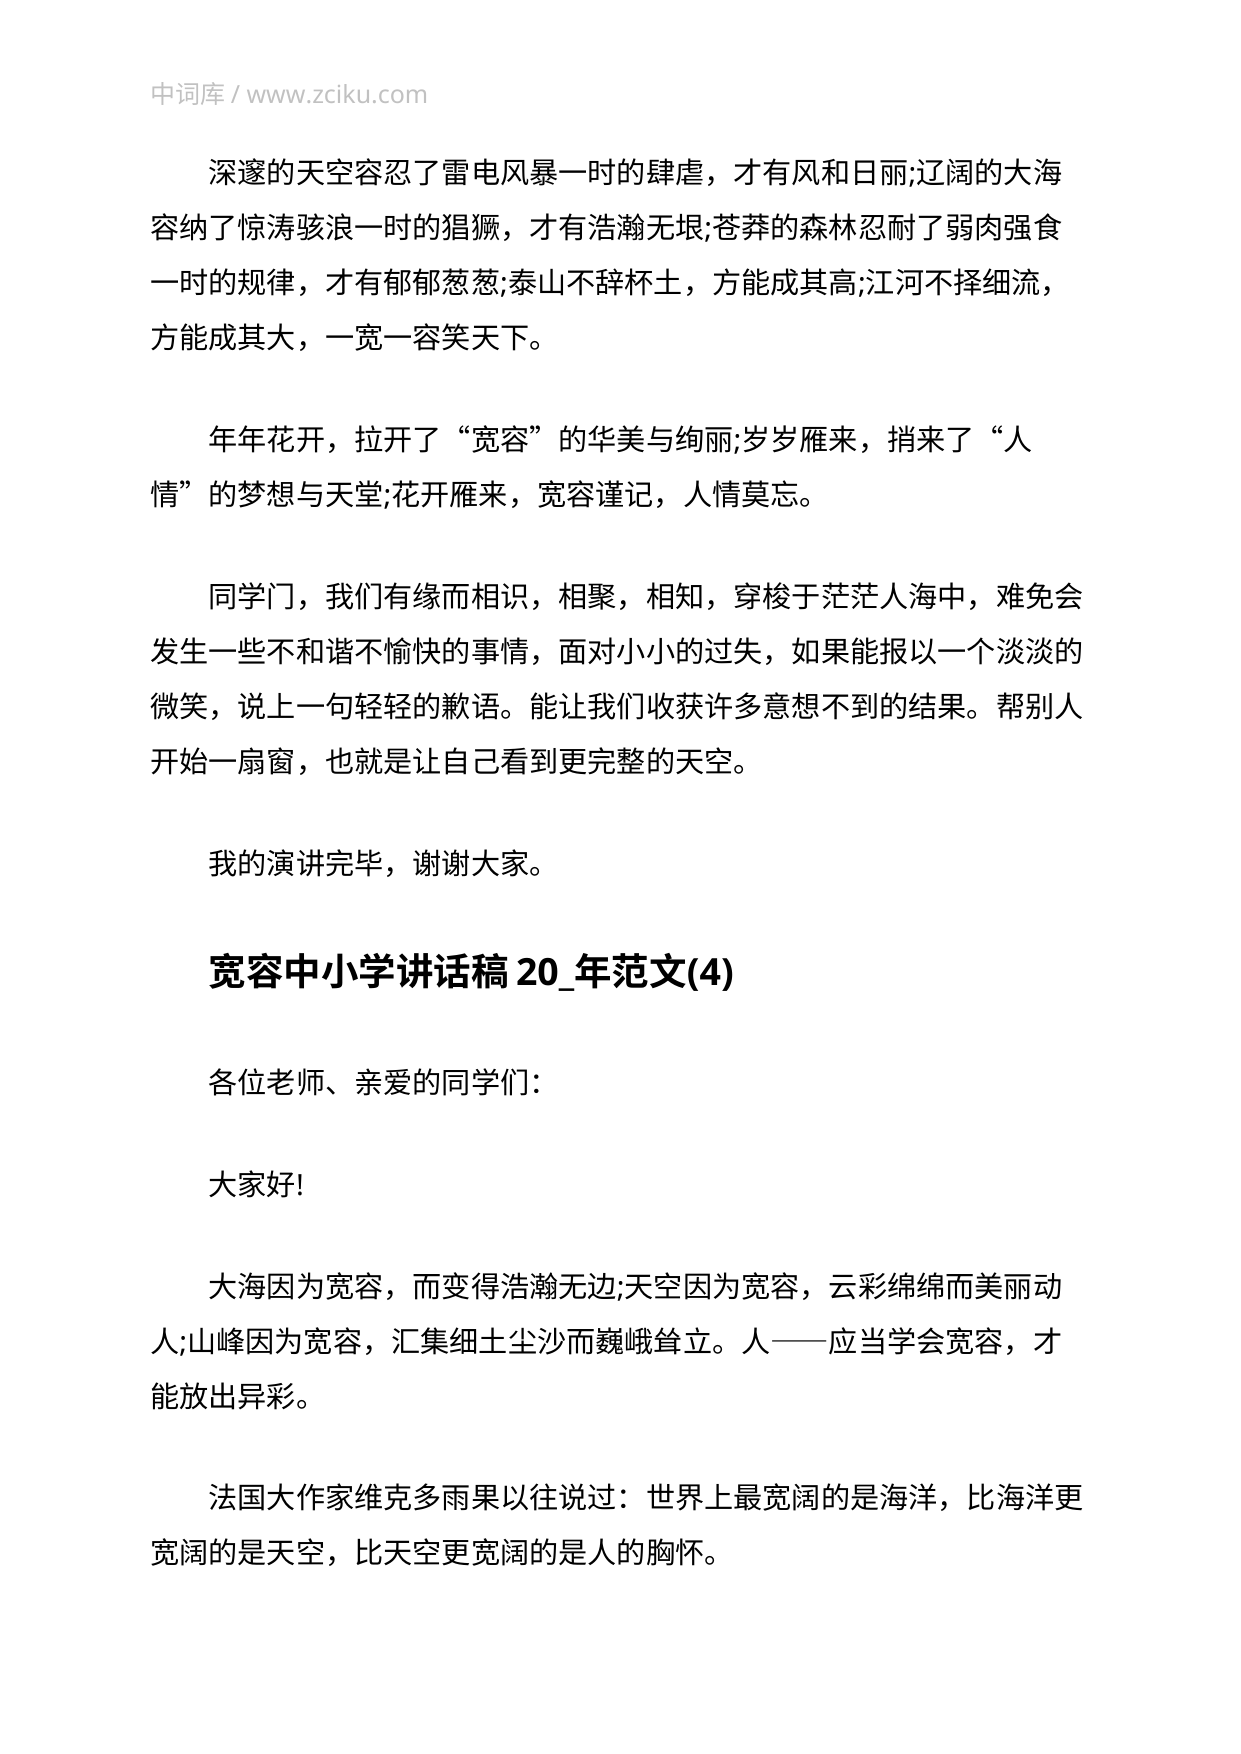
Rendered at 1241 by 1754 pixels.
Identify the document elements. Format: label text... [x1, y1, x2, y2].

text 深邃的天空容忍了雷电风暴一时的肆虐，才有风和日丽;辽阔的大海容纳了惊涛骇浪一时的猖獗，才有浩瀚无垠;苍莽的森林忍耐了弱肉强食一时的规律，才有郁郁葱葱;泰山不辞杯土，方能成其高;江河不择细流，方能成其大，一宽一容笑天下。 [150, 150, 1090, 357]
text 同学门，我们有缘而相识，相聚，相知，穿梭于茫茫人海中，难免会发生一些不和谐不愉快的事情，面对小小的过失，如果能报以一个淡淡的微笑，说上一句轻轻的歉语。能让我们收获许多意想不到的结果。帮别人开始一扇窗，也就是让自己看到更完整的天空。 [150, 574, 1090, 781]
text 大家好! [150, 1161, 1090, 1204]
text 法国大作家维克多雨果以往说过：世界上最宽阔的是海洋，比海洋更宽阔的是天空，比天空更宽阔的是人的胸怀。 [150, 1475, 1090, 1572]
text 年年花开，拉开了“宽容”的华美与绚丽;岁岁雁来，捎来了“人情”的梦想与天堂;花开雁来，宽容谨记，人情莫忘。 [150, 417, 1090, 514]
text 大海因为宽容，而变得浩瀚无边;天空因为宽容，云彩绵绵而美丽动人;山峰因为宽容，汇集细土尘沙而巍峨耸立。人——应当学会宽容，才能放出异彩。 [150, 1263, 1090, 1416]
text 宽容中小学讲话稿20_年范文(4) [150, 942, 1090, 996]
text 我的演讲完毕，谢谢大家。 [150, 840, 1090, 882]
text 各位老师、亲爱的同学们： [150, 1059, 1090, 1102]
